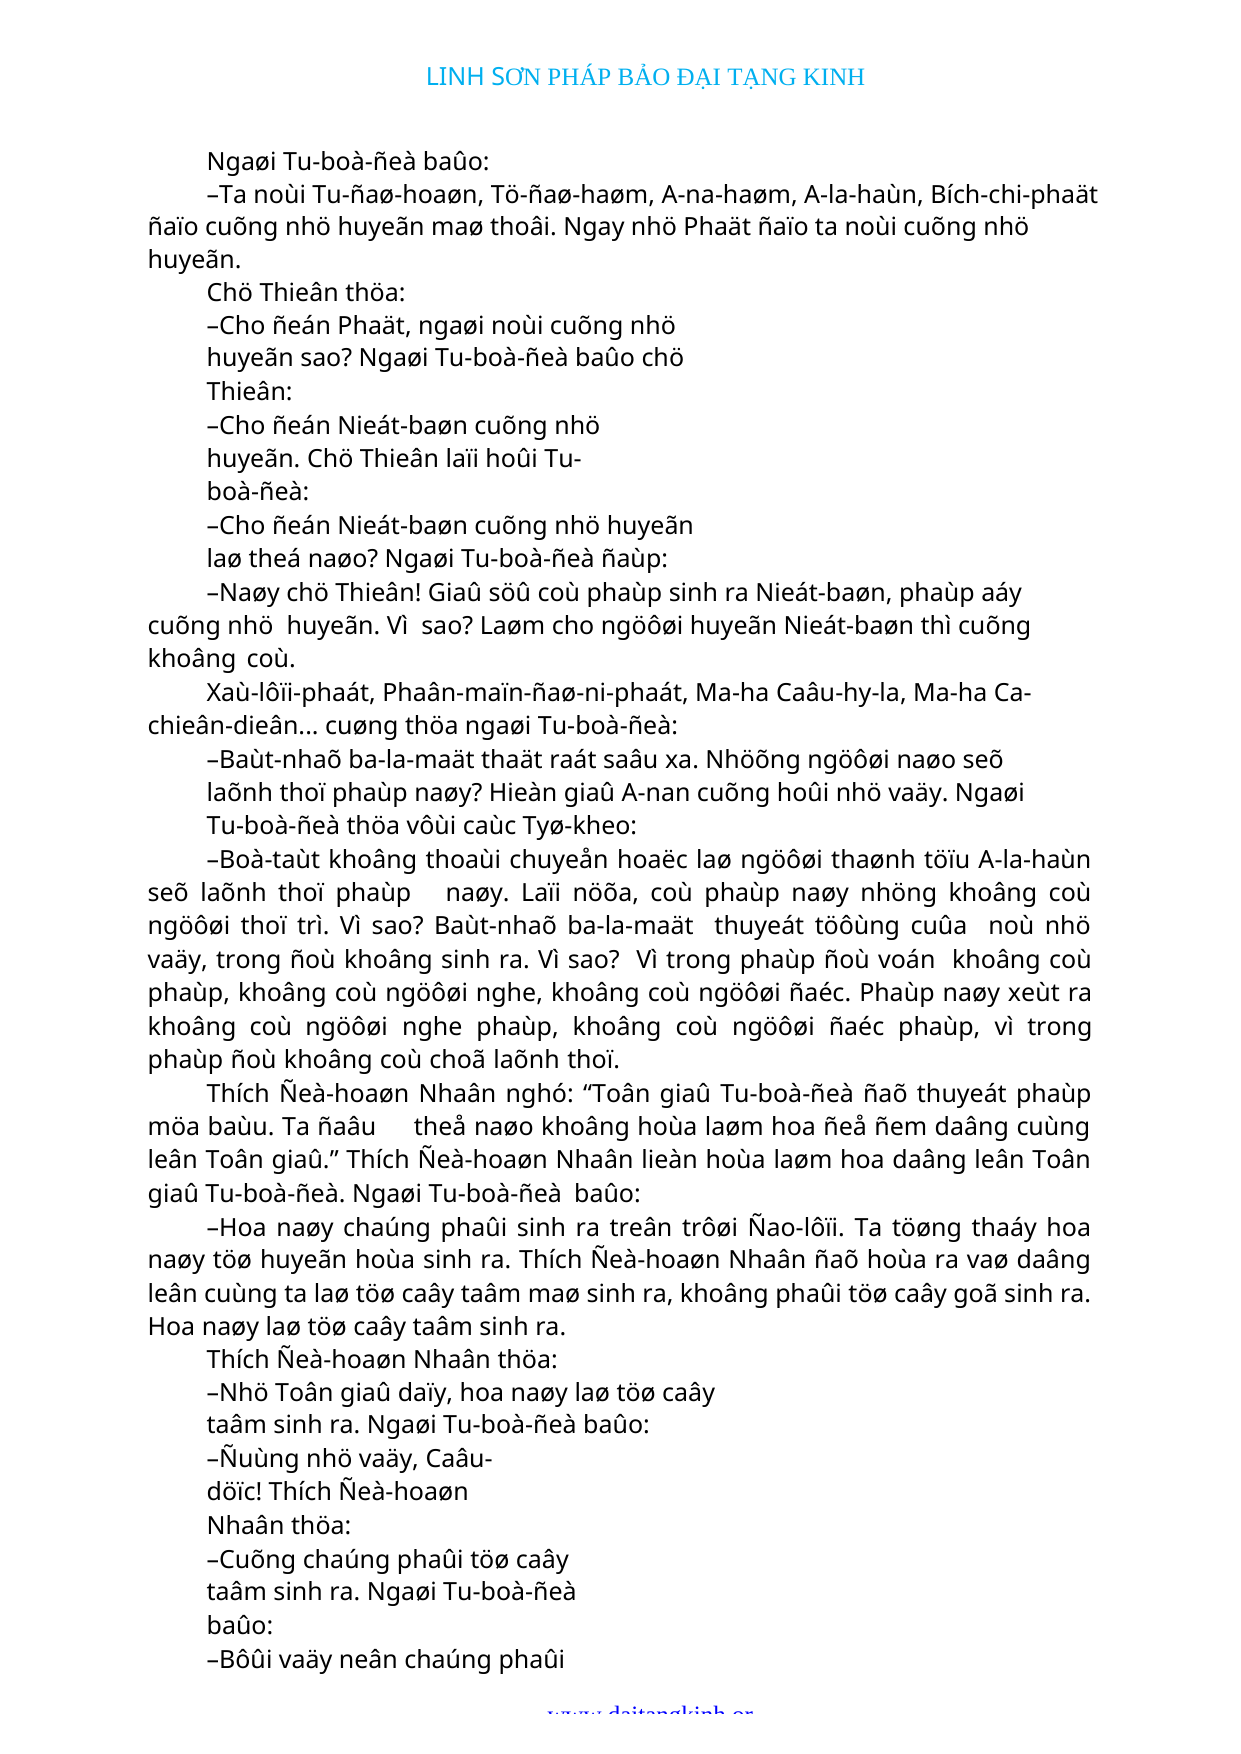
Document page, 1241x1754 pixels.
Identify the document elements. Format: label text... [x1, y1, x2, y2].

text Thích Ñeà-hoaøn Nhaân nghó: “Toân giaû Tu-boà-ñeà ñaõ thuyeát phaùp möa baùu. Ta ñaâu theå naøo khoâng hoùa laøm hoa ñeå ñem daâng cuùng leân Toân giaû.” Thích Ñeà-hoaøn Nhaân lieàn hoùa laøm hoa daâng leân Toân giaû Tu-boà-ñeà. Ngaøi Tu-boà-ñeà baûo: [147, 1076, 1093, 1209]
text –Ñuùng nhö vaäy, Caâu-döïc! Thích Ñeà-hoaøn Nhaân thöa: [206, 1441, 495, 1541]
text –Cho ñeán Nieát-baøn cuõng nhö huyeãn laø theá naøo? Ngaøi Tu-boà-ñeà ñaùp: [206, 508, 734, 574]
text –Ta noùi Tu-ñaø-hoaøn, Tö-ñaø-haøm, A-na-haøm, A-la-haùn, Bích-chi-phaät ñaïo cuõng nhö huyeãn maø thoâi. Ngay nhö Phaät ñaïo ta noùi cuõng nhö huyeãn. [147, 177, 1105, 276]
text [206, 1642, 604, 1675]
text –Boà-taùt khoâng thoaùi chuyeån hoaëc laø ngöôøi thaønh töïu A-la-haùn seõ laõnh thoï phaùp naøy. Laïi nöõa, coù phaùp naøy nhöng khoâng coù ngöôøi thoï trì. Vì sao? Baùt-nhaõ ba-la-maät thuyeát töôùng cuûa noù nhö vaäy, trong ñoù khoâng sinh ra. Vì sao? Vì trong phaùp ñoù voán khoâng coù phaùp, khoâng coù ngöôøi nghe, khoâng coù ngöôøi ñaéc. Phaùp naøy xeùt ra khoâng coù ngöôøi nghe phaùp, khoâng coù ngöôøi ñaéc phaùp, vì trong phaùp ñoù khoâng coù choã laõnh thoï. [147, 842, 1093, 1076]
text –Naøy chö Thieân! Giaû söû coù phaùp sinh ra Nieát-baøn, phaùp aáy cuõng nhö huyeãn. Vì sao? Laøm cho ngöôøi huyeãn Nieát-baøn thì cuõng khoâng coù. [147, 574, 1046, 675]
text –Baùt-nhaõ ba-la-maät thaät raát saâu xa. Nhöõng ngöôøi naøo seõ laõnh thoï phaùp naøy? Hieàn giaû A-nan cuõng hoûi nhö vaäy. Ngaøi Tu-boà-ñeà thöa vôùi caùc Tyø-kheo: [206, 742, 1046, 842]
text –Nhö Toân giaû daïy, hoa naøy laø töø caây taâm sinh ra. Ngaøi Tu-boà-ñeà baûo: [206, 1374, 734, 1441]
text Ngaøi Tu-boà-ñeà baûo: [206, 145, 1105, 177]
text –Cuõng chaúng phaûi töø caây taâm sinh ra. Ngaøi Tu-boà-ñeà baûo: [206, 1541, 604, 1642]
text –Cho ñeán Phaät, ngaøi noùi cuõng nhö huyeãn sao? Ngaøi Tu-boà-ñeà baûo chö Thieân: [206, 307, 734, 408]
text Xaù-lôïi-phaát, Phaân-maïn-ñaø-ni-phaát, Ma-ha Caâu-hy-la, Ma-ha Ca-chieân-dieân... cuøng thöa ngaøi Tu-boà-ñeà: [147, 675, 1105, 742]
text –Cho ñeán Nieát-baøn cuõng nhö huyeãn. Chö Thieân laïi hoûi Tu-boà-ñeà: [206, 408, 604, 508]
text Thích Ñeà-hoaøn Nhaân thöa: [206, 1343, 1105, 1374]
text Chö Thieân thöa: [206, 276, 1105, 307]
text –Hoa naøy chaúng phaûi sinh ra treân trôøi Ñao-lôïi. Ta töøng thaáy hoa naøy töø huyeãn hoùa sinh ra. Thích Ñeà-hoaøn Nhaân ñaõ hoùa ra vaø daâng leân cuùng ta laø töø caây taâm maø sinh ra, khoâng phaûi töø caây goã sinh ra. Hoa naøy laø töø caây taâm sinh ra. [147, 1209, 1093, 1343]
